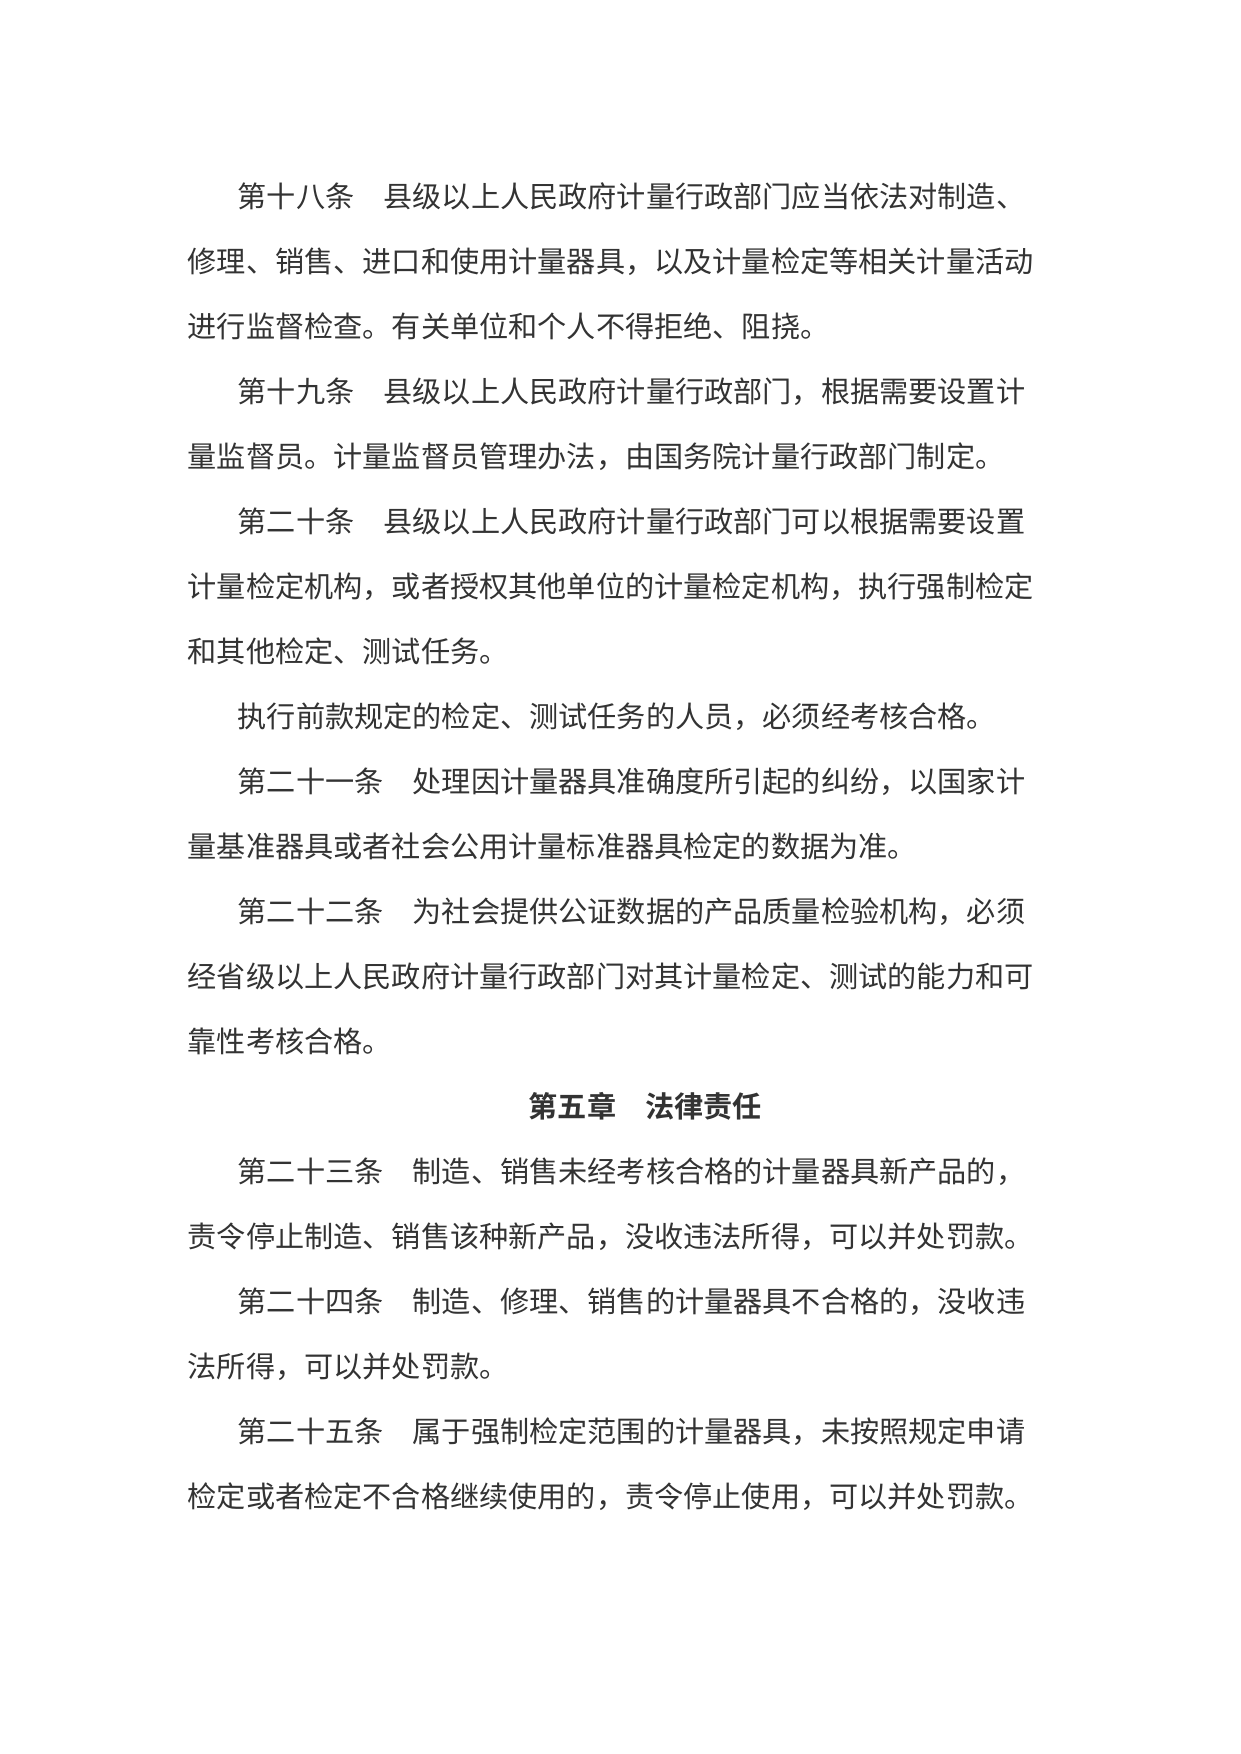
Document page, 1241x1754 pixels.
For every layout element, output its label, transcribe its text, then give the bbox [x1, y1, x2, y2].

text 第二十条 县级以上人民政府计量行政部门可以根据需要设置计量检定机构，或者授权其他单位的计量检定机构，执行强制检定和其他检定、测试任务。 [187, 487, 1053, 682]
text 第十九条 县级以上人民政府计量行政部门，根据需要设置计量监督员。计量监督员管理办法，由国务院计量行政部门制定。 [187, 357, 1053, 487]
text 第二十四条 制造、修理、销售的计量器具不合格的，没收违法所得，可以并处罚款。 [187, 1267, 1053, 1397]
text 第二十三条 制造、销售未经考核合格的计量器具新产品的，责令停止制造、销售该种新产品，没收违法所得，可以并处罚款。 [187, 1137, 1053, 1267]
text 第二十二条 为社会提供公证数据的产品质量检验机构，必须经省级以上人民政府计量行政部门对其计量检定、测试的能力和可靠性考核合格。 [187, 877, 1053, 1072]
text 第十八条 县级以上人民政府计量行政部门应当依法对制造、修理、销售、进口和使用计量器具，以及计量检定等相关计量活动进行监督检查。有关单位和个人不得拒绝、阻挠。 [187, 162, 1053, 357]
text 第二十一条 处理因计量器具准确度所引起的纠纷，以国家计量基准器具或者社会公用计量标准器具检定的数据为准。 [187, 747, 1053, 877]
text 第二十五条 属于强制检定范围的计量器具，未按照规定申请检定或者检定不合格继续使用的，责令停止使用，可以并处罚款。 [187, 1397, 1053, 1527]
text 执行前款规定的检定、测试任务的人员，必须经考核合格。 [187, 682, 1053, 747]
text 第五章 法律责任 [187, 1072, 1053, 1137]
